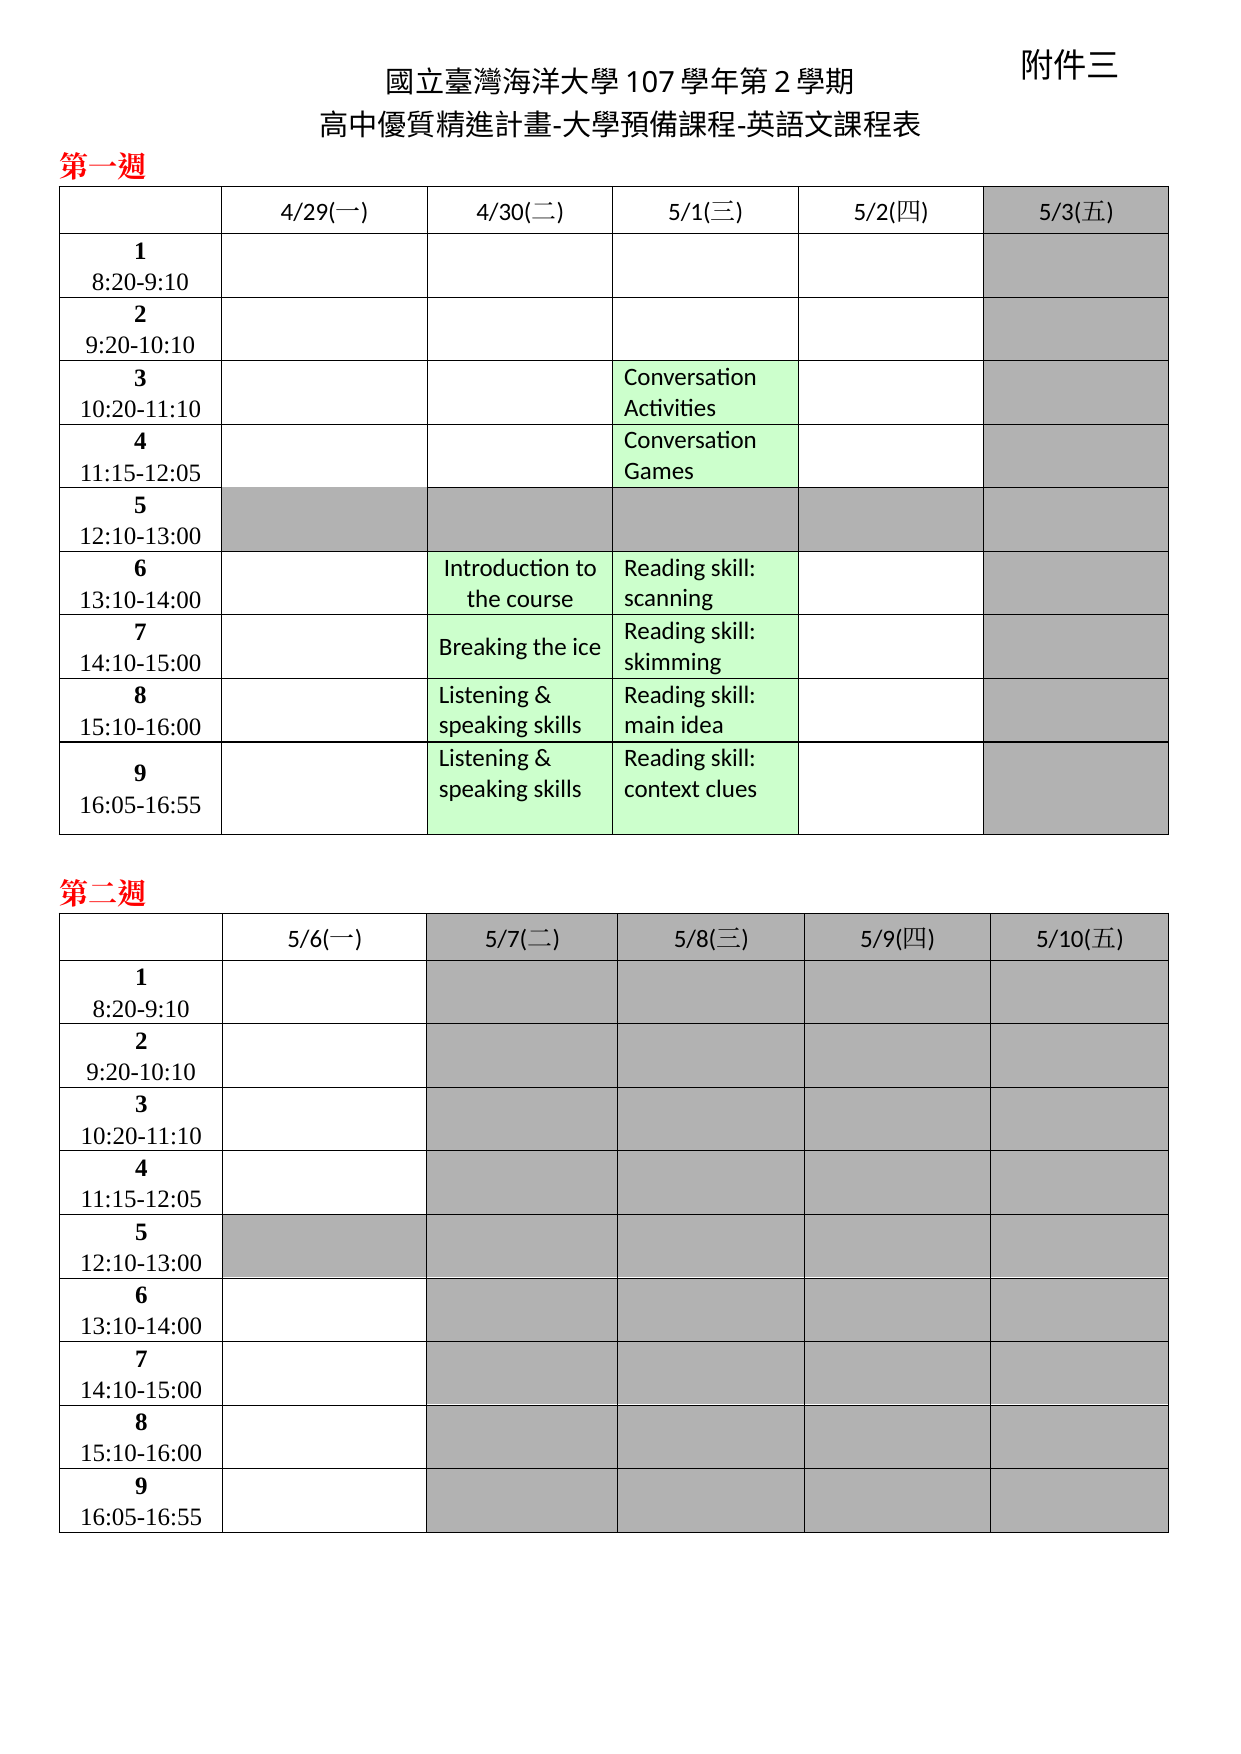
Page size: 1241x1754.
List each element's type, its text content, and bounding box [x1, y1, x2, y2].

table_cell [428, 425, 612, 487]
table_cell [222, 552, 427, 614]
table_cell [223, 961, 426, 1023]
table_cell [805, 1469, 990, 1532]
table_cell 1 8:20-9:10 [60, 234, 221, 297]
table_cell Reading skill: skimming [613, 615, 798, 678]
table_cell [984, 234, 1168, 297]
table_cell [222, 679, 427, 741]
table_cell [805, 1279, 990, 1341]
table_cell [223, 1406, 426, 1468]
table_cell [222, 487, 427, 551]
table_header 5/2(四) [799, 187, 983, 233]
table_cell [984, 298, 1168, 360]
table_cell [427, 1279, 617, 1341]
table_cell [613, 234, 798, 297]
table_cell [223, 1342, 426, 1404]
table_cell 5 12:10-13:00 [60, 1215, 222, 1277]
table_cell [991, 1088, 1168, 1150]
table_cell [427, 1469, 617, 1532]
table_cell Conversation Games [613, 425, 798, 487]
table_cell [427, 1151, 617, 1214]
table_cell 1 8:20-9:10 [60, 961, 222, 1023]
table_cell [222, 425, 427, 487]
table_cell [984, 615, 1168, 678]
table_header 5/8(三) [618, 914, 804, 960]
table_cell Reading skill: context clues [613, 743, 798, 834]
table_cell [428, 361, 612, 424]
table_header 4/29(一) [222, 187, 427, 233]
table_header 5/9(四) [805, 914, 990, 960]
table_cell Listening & speaking skills [428, 743, 612, 834]
table_cell [618, 1024, 804, 1087]
table_cell [991, 1469, 1168, 1532]
table_cell [799, 552, 983, 614]
table_cell [805, 1342, 990, 1404]
table_cell [805, 1215, 990, 1277]
table_cell [427, 1088, 617, 1150]
table_cell Introduction to the course [428, 552, 612, 614]
table_header 5/6(一) [223, 914, 426, 960]
table_cell [991, 1215, 1168, 1277]
table_cell [427, 961, 617, 1023]
table_cell [805, 1151, 990, 1214]
table_cell [799, 488, 983, 551]
table_cell [613, 488, 798, 551]
table_cell [799, 615, 983, 678]
table_cell [799, 361, 983, 424]
table_cell 4 11:15-12:05 [60, 425, 221, 487]
table_cell [805, 1024, 990, 1087]
table_cell [222, 298, 427, 360]
table_header 5/1(三) [613, 187, 798, 233]
table_cell 7 14:10-15:00 [60, 615, 221, 678]
table_cell [805, 961, 990, 1023]
table_cell 5 12:10-13:00 [60, 488, 221, 551]
table_header [60, 914, 222, 960]
table_cell [799, 743, 983, 834]
table_header 5/3(五) [984, 187, 1168, 233]
table_cell [984, 488, 1168, 551]
table_cell Reading skill: main idea [613, 679, 798, 741]
table_cell Reading skill: scanning [613, 552, 798, 614]
table_cell [427, 1406, 617, 1468]
table_cell [618, 1215, 804, 1277]
table_header [60, 187, 221, 233]
table_cell 9 16:05-16:55 [60, 743, 221, 834]
table_cell [991, 1151, 1168, 1214]
table_cell [991, 1406, 1168, 1468]
table_cell 2 9:20-10:10 [60, 298, 221, 360]
table_cell [223, 1469, 426, 1532]
table_cell [428, 234, 612, 297]
table_cell [805, 1406, 990, 1468]
table_cell 6 13:10-14:00 [60, 552, 221, 614]
table_cell [613, 298, 798, 360]
table_cell [805, 1088, 990, 1150]
table_header 5/10(五) [991, 914, 1168, 960]
table_cell [991, 1342, 1168, 1404]
table_cell [984, 552, 1168, 614]
table_cell [222, 743, 427, 834]
table_cell [991, 1279, 1168, 1341]
table_cell [223, 1088, 426, 1150]
table_header 4/30(二) [428, 187, 612, 233]
table_cell [984, 743, 1168, 834]
table_cell [618, 1088, 804, 1150]
table_cell [223, 1279, 426, 1341]
table_cell [427, 1215, 617, 1277]
table_cell [618, 1279, 804, 1341]
table_cell [427, 1342, 617, 1404]
table_cell 3 10:20-11:10 [60, 361, 221, 424]
table_cell [991, 961, 1168, 1023]
table_cell [984, 361, 1168, 424]
table_cell [618, 1469, 804, 1532]
table_cell [799, 298, 983, 360]
table_cell 9 16:05-16:55 [60, 1469, 222, 1532]
table_cell [427, 1024, 617, 1087]
table_cell [223, 1215, 426, 1277]
table_cell [984, 425, 1168, 487]
table_cell 7 14:10-15:00 [60, 1342, 222, 1404]
table_cell Breaking the ice [428, 615, 612, 678]
table_cell 4 11:15-12:05 [60, 1151, 222, 1214]
table_cell [222, 361, 427, 424]
table_cell [223, 1024, 426, 1087]
table_cell [799, 234, 983, 297]
table_cell 3 10:20-11:10 [60, 1088, 222, 1150]
text 高中優質精進計畫-大學預備課程-英語文課程表 [59, 101, 1181, 144]
table_cell 8 15:10-16:00 [60, 679, 221, 741]
text 國立臺灣海洋大學107學年第2學期 [59, 59, 1004, 101]
table_cell [799, 679, 983, 741]
table_cell [799, 425, 983, 487]
table_cell [222, 615, 427, 678]
table_cell [222, 234, 427, 297]
table_cell 6 13:10-14:00 [60, 1279, 222, 1341]
table_cell 2 9:20-10:10 [60, 1024, 222, 1087]
table_cell Listening & speaking skills [428, 679, 612, 741]
table_cell [618, 1151, 804, 1214]
table_cell [428, 298, 612, 360]
table_cell Conversation Activities [613, 361, 798, 424]
table_cell [428, 488, 612, 551]
table_header 5/7(二) [427, 914, 617, 960]
table_cell [991, 1024, 1168, 1087]
table_cell [984, 679, 1168, 741]
table_cell [223, 1151, 426, 1214]
table_cell 8 15:10-16:00 [60, 1406, 222, 1468]
text 第二週 [59, 871, 1181, 912]
table_cell [618, 1342, 804, 1404]
table_cell [618, 1406, 804, 1468]
table_cell [618, 961, 804, 1023]
text 第一週 [59, 144, 1181, 186]
